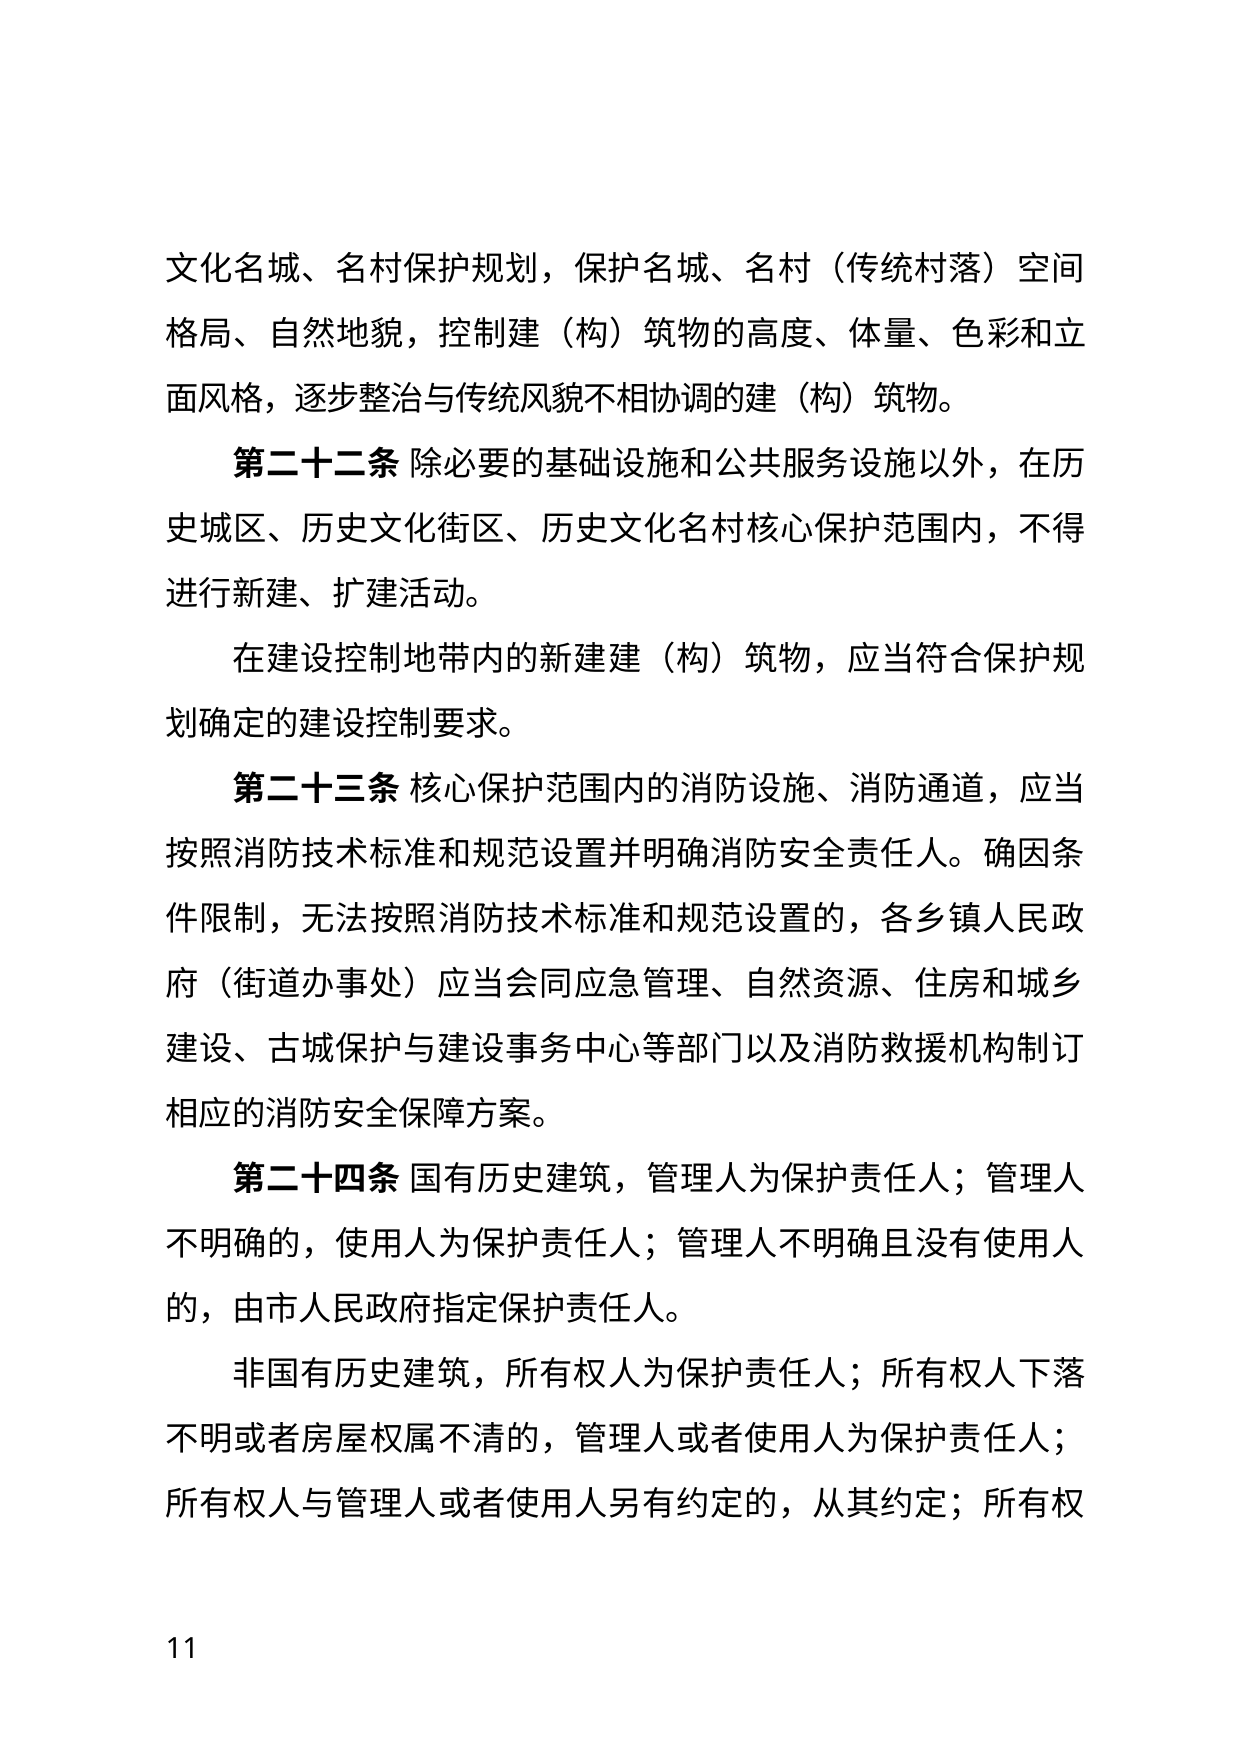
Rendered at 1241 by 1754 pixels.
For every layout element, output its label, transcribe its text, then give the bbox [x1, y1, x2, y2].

text 在建设控制地带内的新建建（构）筑物，应当符合保护规划确定的建设控制要求。 [165, 623, 1087, 753]
text 第二十二条 除必要的基础设施和公共服务设施以外，在历史城区、历史文化街区、历史文化名村核心保护范围内，不得进行新建、扩建活动。 [165, 428, 1087, 623]
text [165, 233, 1087, 428]
text 第二十四条 国有历史建筑，管理人为保护责任人；管理人不明确的，使用人为保护责任人；管理人不明确且没有使用人的，由市人民政府指定保护责任人。 [165, 1143, 1087, 1338]
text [165, 1338, 1087, 1533]
text 第二十三条 核心保护范围内的消防设施、消防通道，应当按照消防技术标准和规范设置并明确消防安全责任人。确因条件限制，无法按照消防技术标准和规范设置的，各乡镇人民政府（街道办事处）应当会同应急管理、自然资源、住房和城乡建设、古城保护与建设事务中心等部门以及消防救援机构制订相应的消防安全保障方案。 [165, 753, 1087, 1143]
